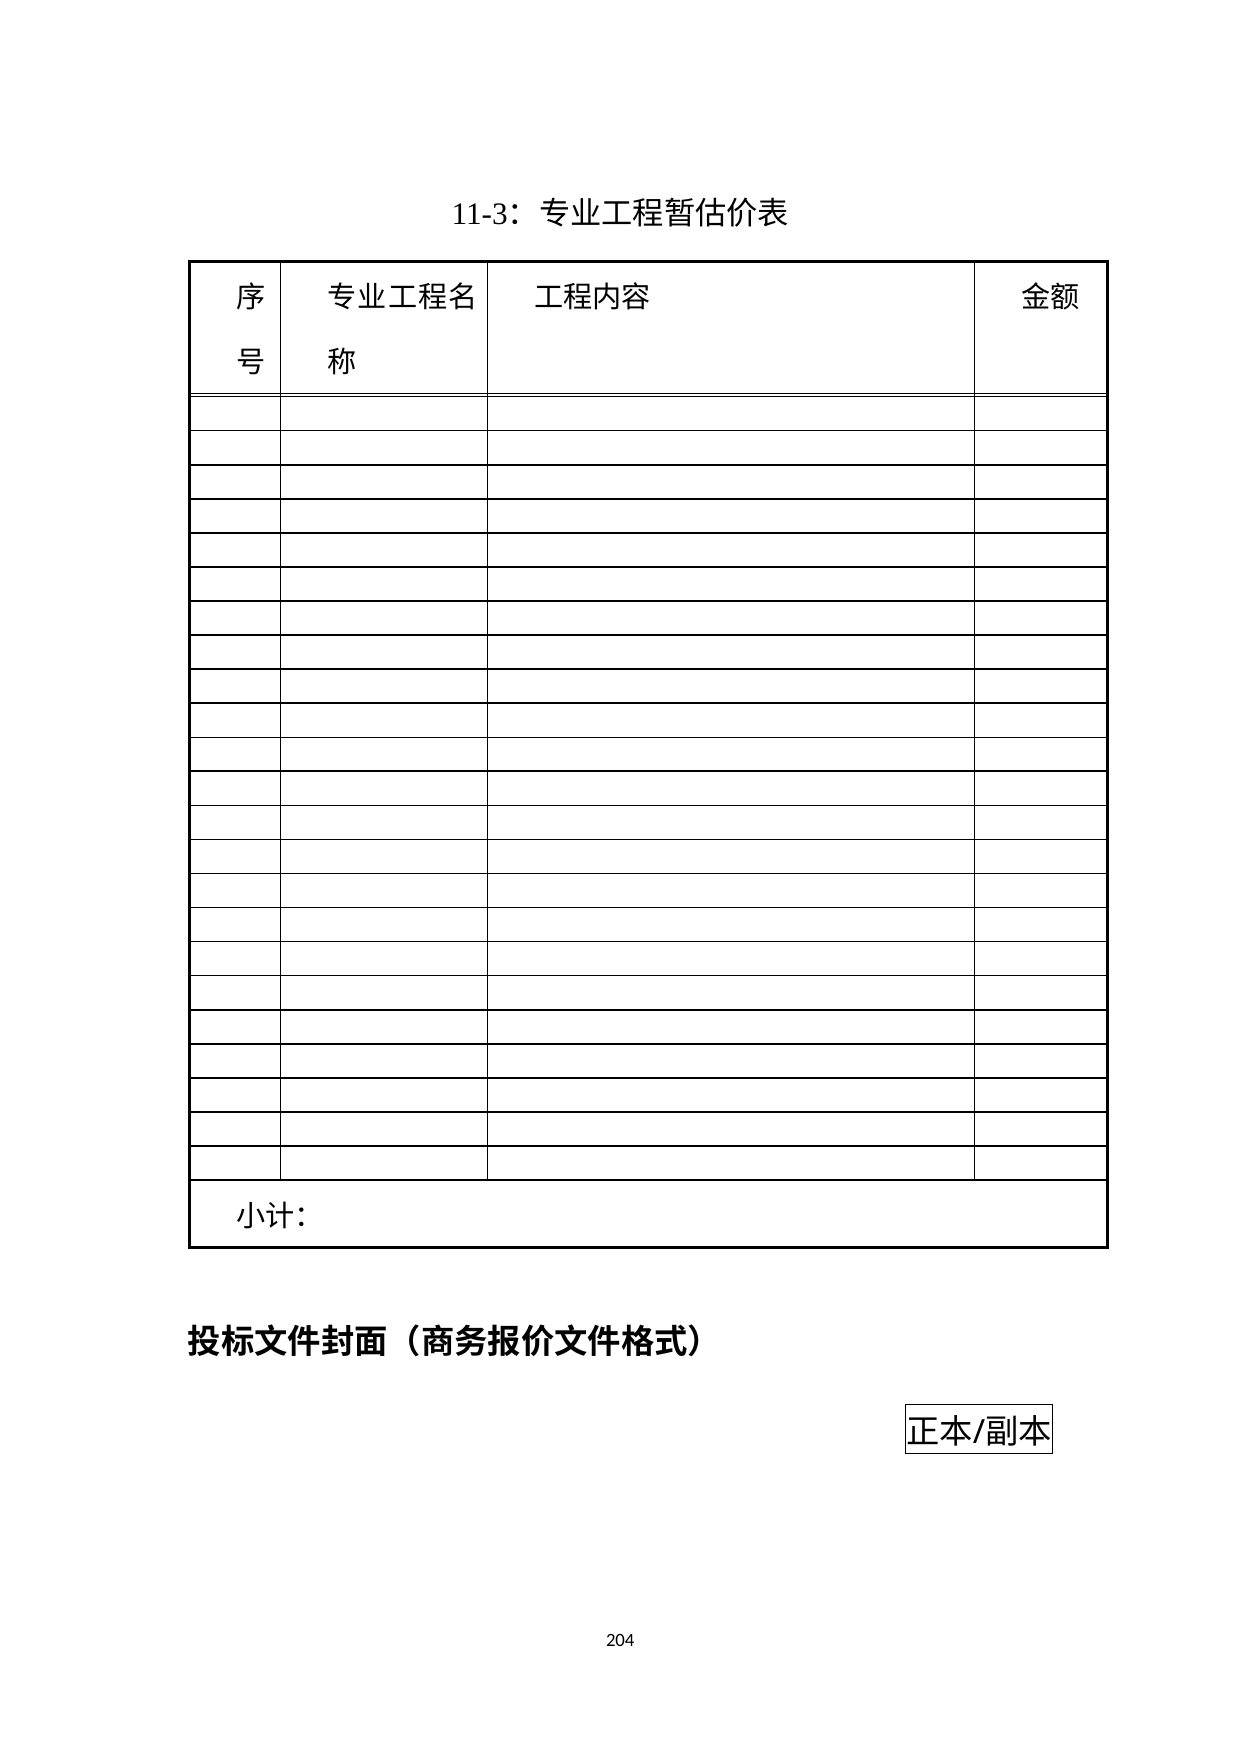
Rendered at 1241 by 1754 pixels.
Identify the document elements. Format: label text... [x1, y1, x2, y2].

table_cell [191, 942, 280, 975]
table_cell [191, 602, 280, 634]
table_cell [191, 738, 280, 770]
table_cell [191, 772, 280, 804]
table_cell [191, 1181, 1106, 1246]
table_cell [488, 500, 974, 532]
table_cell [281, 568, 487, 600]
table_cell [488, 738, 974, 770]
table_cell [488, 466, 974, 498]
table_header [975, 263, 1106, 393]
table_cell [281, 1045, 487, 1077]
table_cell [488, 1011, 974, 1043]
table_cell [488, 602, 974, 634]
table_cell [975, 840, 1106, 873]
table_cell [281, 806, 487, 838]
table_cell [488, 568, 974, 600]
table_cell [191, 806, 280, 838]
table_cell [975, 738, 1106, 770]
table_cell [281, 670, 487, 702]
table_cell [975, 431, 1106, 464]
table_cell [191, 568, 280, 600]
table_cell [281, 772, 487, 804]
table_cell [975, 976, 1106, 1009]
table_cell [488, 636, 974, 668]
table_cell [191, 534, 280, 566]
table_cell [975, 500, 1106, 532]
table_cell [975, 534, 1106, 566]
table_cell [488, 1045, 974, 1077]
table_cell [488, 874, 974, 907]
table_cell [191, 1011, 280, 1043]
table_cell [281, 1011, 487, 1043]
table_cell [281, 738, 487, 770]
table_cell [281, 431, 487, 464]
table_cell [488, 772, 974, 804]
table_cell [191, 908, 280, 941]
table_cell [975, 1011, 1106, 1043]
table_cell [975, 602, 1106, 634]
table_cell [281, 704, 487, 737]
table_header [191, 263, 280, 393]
text 正本/副本 [187, 1396, 1053, 1461]
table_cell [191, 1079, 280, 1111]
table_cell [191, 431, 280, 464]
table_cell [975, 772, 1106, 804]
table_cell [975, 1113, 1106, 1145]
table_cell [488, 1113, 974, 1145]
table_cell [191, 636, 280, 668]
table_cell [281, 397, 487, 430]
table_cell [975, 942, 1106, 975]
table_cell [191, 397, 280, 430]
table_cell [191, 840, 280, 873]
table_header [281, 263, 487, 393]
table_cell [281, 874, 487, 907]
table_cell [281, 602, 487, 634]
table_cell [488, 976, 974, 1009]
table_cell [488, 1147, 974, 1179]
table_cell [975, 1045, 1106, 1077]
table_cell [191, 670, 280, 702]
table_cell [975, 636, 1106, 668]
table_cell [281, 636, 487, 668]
text 投标文件封面（商务报价文件格式） [187, 1306, 1053, 1371]
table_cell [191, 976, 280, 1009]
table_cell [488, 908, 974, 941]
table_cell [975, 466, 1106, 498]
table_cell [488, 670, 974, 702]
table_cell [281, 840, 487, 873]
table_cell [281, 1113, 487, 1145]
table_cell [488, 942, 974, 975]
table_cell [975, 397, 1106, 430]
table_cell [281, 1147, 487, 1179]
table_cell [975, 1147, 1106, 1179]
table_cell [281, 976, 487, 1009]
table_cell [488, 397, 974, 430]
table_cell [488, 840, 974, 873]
text 11-3：专业工程暂估价表 [187, 178, 1053, 243]
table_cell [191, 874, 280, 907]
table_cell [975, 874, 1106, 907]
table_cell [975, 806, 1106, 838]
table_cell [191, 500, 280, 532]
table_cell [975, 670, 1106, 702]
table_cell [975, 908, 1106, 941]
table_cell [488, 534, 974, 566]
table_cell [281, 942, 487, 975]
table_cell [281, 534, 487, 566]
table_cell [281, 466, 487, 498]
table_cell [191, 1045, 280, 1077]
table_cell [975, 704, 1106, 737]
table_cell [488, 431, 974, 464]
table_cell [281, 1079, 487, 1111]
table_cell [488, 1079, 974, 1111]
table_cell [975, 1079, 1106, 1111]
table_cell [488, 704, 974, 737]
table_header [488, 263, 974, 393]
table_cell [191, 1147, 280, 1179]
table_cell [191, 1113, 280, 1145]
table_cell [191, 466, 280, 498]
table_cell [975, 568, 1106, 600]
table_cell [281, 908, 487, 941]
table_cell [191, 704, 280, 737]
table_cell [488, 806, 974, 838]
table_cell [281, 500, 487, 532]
